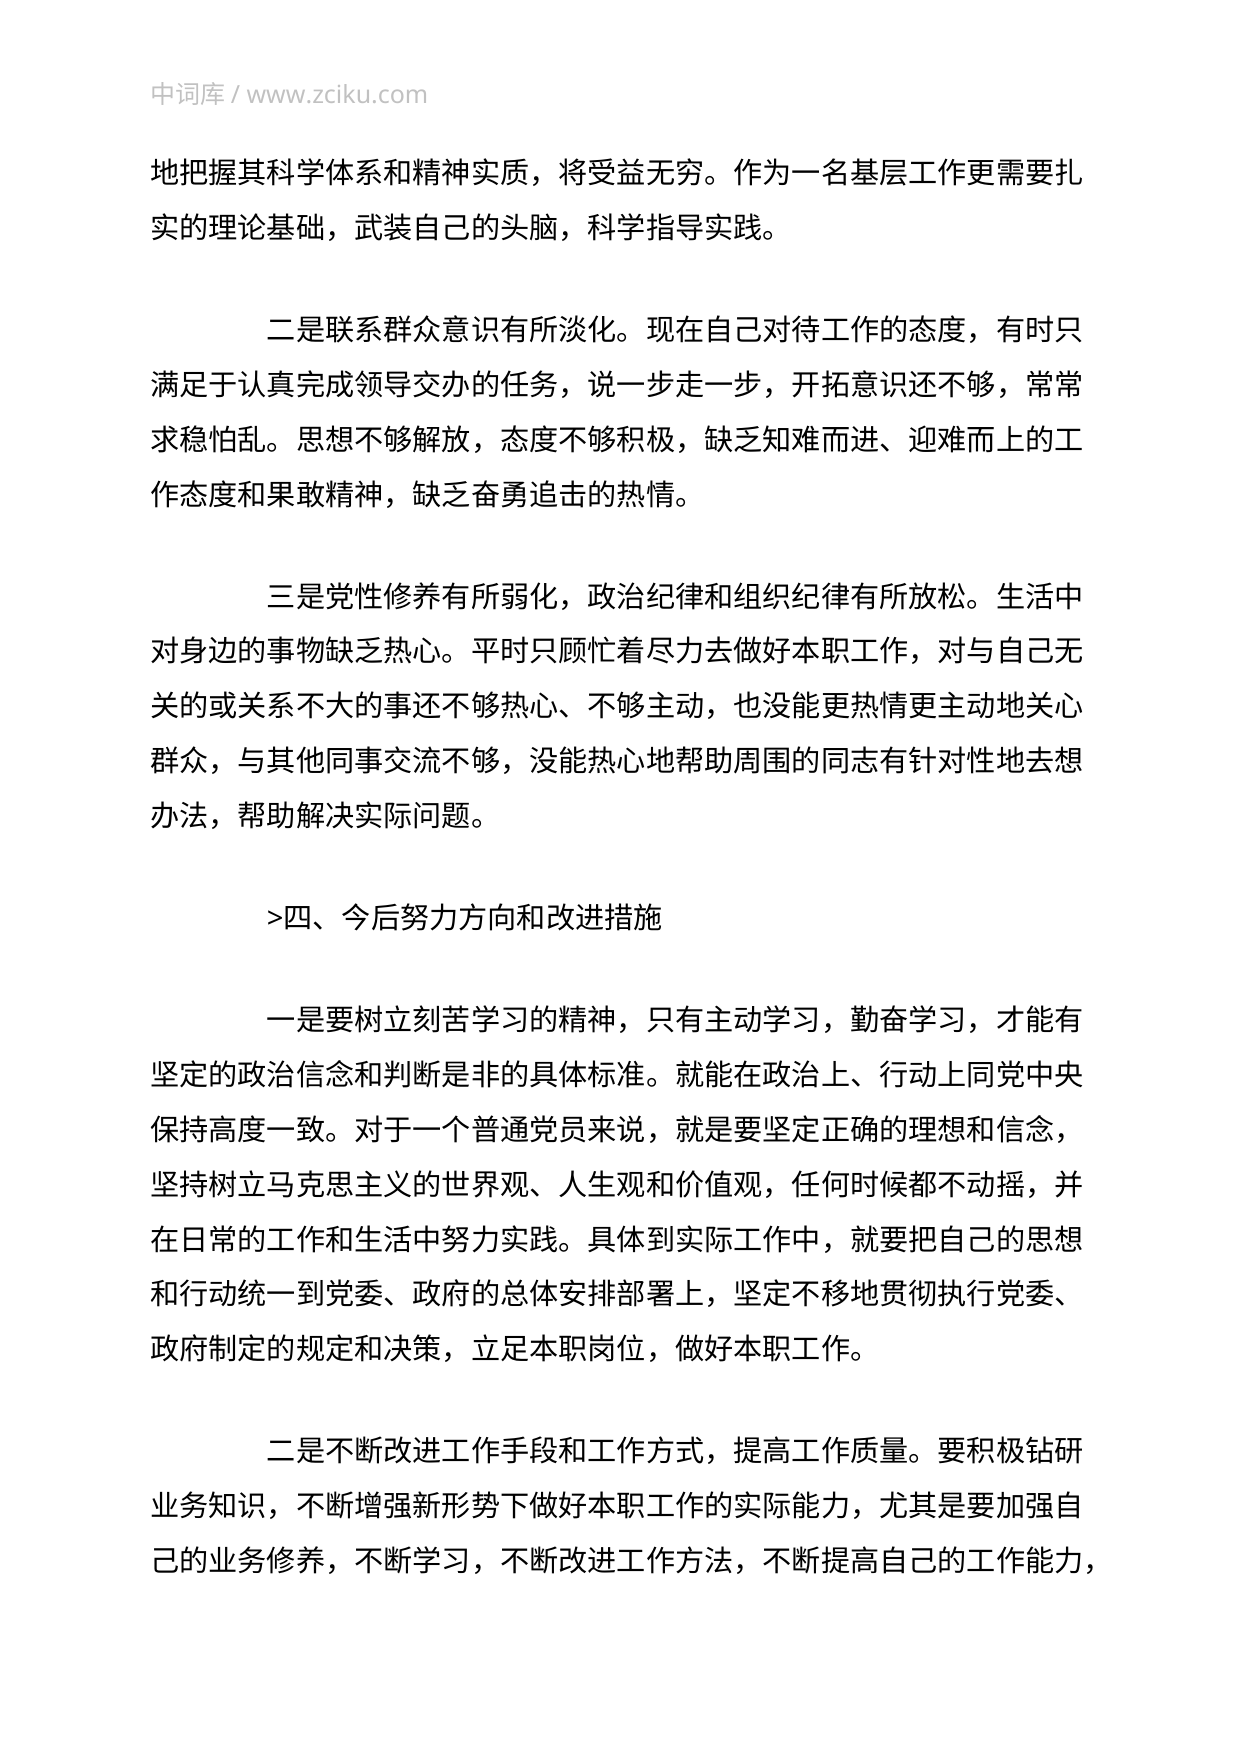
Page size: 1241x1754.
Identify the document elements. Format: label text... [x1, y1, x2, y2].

text 一是要树立刻苦学习的精神，只有主动学习，勤奋学习，才能有坚定的政治信念和判断是非的具体标准。就能在政治上、行动上同党中央保持高度一致。对于一个普通党员来说，就是要坚定正确的理想和信念，坚持树立马克思主义的世界观、人生观和价值观，任何时候都不动摇，并在日常的工作和生活中努力实践。具体到实际工作中，就要把自己的思想和行动统一到党委、政府的总体安排部署上，坚定不移地贯彻执行党委、政府制定的规定和决策，立足本职岗位，做好本职工作。 [150, 996, 1090, 1368]
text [150, 150, 1090, 247]
text >四、今后努力方向和改进措施 [150, 894, 1090, 937]
text 三是党性修养有所弱化，政治纪律和组织纪律有所放松。生活中对身边的事物缺乏热心。平时只顾忙着尽力去做好本职工作，对与自己无关的或关系不大的事还不够热心、不够主动，也没能更热情更主动地关心群众，与其他同事交流不够，没能热心地帮助周围的同志有针对性地去想办法，帮助解决实际问题。 [150, 573, 1090, 835]
text 二是联系群众意识有所淡化。现在自己对待工作的态度，有时只满足于认真完成领导交办的任务，说一步走一步，开拓意识还不够，常常求稳怕乱。思想不够解放，态度不够积极，缺乏知难而进、迎难而上的工作态度和果敢精神，缺乏奋勇追击的热情。 [150, 307, 1090, 514]
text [150, 1428, 1090, 1580]
